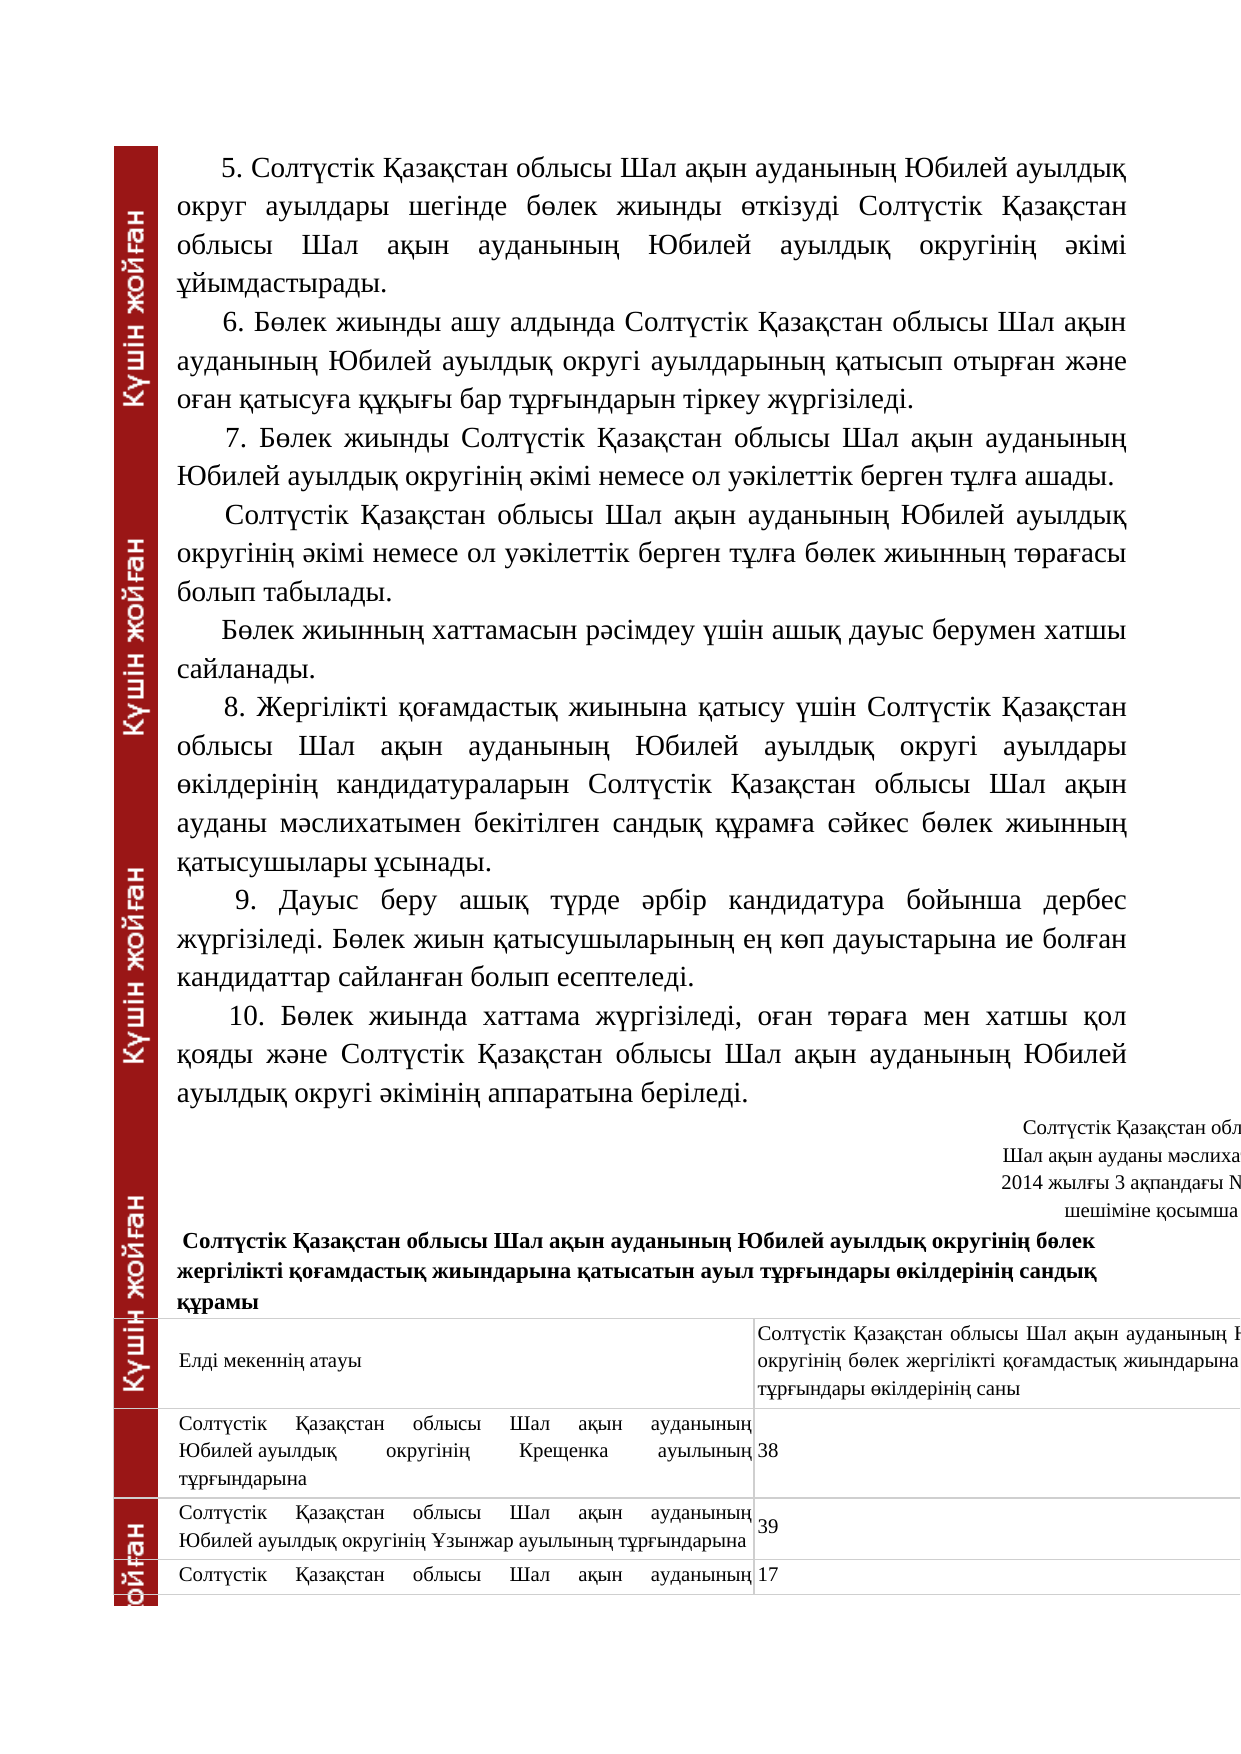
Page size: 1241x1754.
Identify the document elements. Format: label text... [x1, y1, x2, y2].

table_cell 38 [755, 1409, 1240, 1497]
picture [114, 993, 158, 998]
text Солтүстік Қазақстан облысы Шал ақын ауданының Юбилей ауылдық округінің бөлек жергілікті қоғамдастық жиындарына қатысатын ауыл тұрғындары өкілдерінің сандық құрамы [112, 1227, 1128, 1314]
table_cell Солтүстік Қазақстан облысы Шал ақын ауданының Юбилей ауылдық округінің Ұзынжар ауылының тұрғындарына [114, 1499, 753, 1559]
picture [114, 492, 158, 497]
table_header [101, 1114, 912, 1227]
text 8. Жергілікті қоғамдастық жиынына қатысу үшін Солтүстік Қазақстан облысы Шал ақын ауданының Юбилей ауылдық округі ауылдары өкілдерінің кандидатураларын Солтүстік Қазақстан облысы Шал ақын ауданы мәслихатымен бекітілген сандық құрамға сәйкес бөлек жиынның қатысушылары ұсынады. [112, 689, 1128, 877]
table_header Солтүстік Қазақстан облысы Шал ақын ауданы мәслихатының 2014 жылғы 3 ақпандағы № 25/10 шешіміне қосымша [912, 1114, 1240, 1227]
table_cell Солтүстік Қазақстан облысы Шал ақын ауданының Юбилей ауылдық округінің Куприяновка ауылының тұрғындарына [114, 1560, 753, 1593]
picture [114, 1108, 158, 1114]
table_header Солтүстік Қазақстан облысы Шал ақын ауданының Юбилей ауылдық округінің бөлек жергілікті қоғамдастық жиындарына қатысатын ауыл тұрғындары өкілдерінің саны [755, 1319, 1240, 1408]
picture [114, 1314, 158, 1318]
picture [114, 1595, 158, 1606]
text 7. Бөлек жиынды Солтүстік Қазақстан облысы Шал ақын ауданының Юбилей ауылдық округінің әкімі немесе ол уәкілеттік берген тұлға ашады. [112, 420, 1128, 492]
text Бөлек жиынның хаттамасын рәсімдеу үшін ашық дауыс берумен хатшы сайланады. [112, 612, 1128, 684]
text 5. Солтүстік Қазақстан облысы Шал ақын ауданының Юбилей ауылдық округ ауылдары шегінде бөлек жиынды өткізуді Солтүстік Қазақстан облысы Шал ақын ауданының Юбилей ауылдық округінің әкімі ұйымдастырады. [112, 150, 1128, 299]
picture [114, 607, 158, 612]
picture [114, 684, 158, 689]
text Солтүстік Қазақстан облысы Шал ақын ауданының Юбилей ауылдық округінің әкімі немесе ол уәкілеттік берген тұлға бөлек жиынның төрағасы болып табылады. [112, 497, 1128, 607]
picture [114, 877, 158, 882]
picture [114, 415, 158, 420]
text 9. Дауыс беру ашық түрде әрбір кандидатура бойынша дербес жүргізіледі. Бөлек жиын қатысушыларының ең көп дауыстарына ие болған кандидаттар сайланған болып есептеледі. [112, 882, 1128, 993]
text 10. Бөлек жиында хаттама жүргізіледі, оған төраға мен хатшы қол қояды және Солтүстік Қазақстан облысы Шал ақын ауданының Юбилей ауылдық округі әкімінің аппаратына беріледі. [112, 998, 1128, 1108]
picture [114, 146, 158, 150]
picture [114, 299, 158, 304]
table_header Елді мекеннің атауы [114, 1319, 753, 1408]
text 6. Бөлек жиынды ашу алдында Солтүстік Қазақстан облысы Шал ақын ауданының Юбилей ауылдық округі ауылдарының қатысып отырған және оған қатысуға құқығы бар тұрғындарын тіркеу жүргізіледі. [112, 304, 1128, 415]
table_cell Солтүстік Қазақстан облысы Шал ақын ауданының Юбилей ауылдық округінің Крещенка ауылының тұрғындарына [114, 1409, 753, 1497]
table_cell 39 [755, 1499, 1240, 1559]
table_cell 17 [755, 1560, 1240, 1593]
